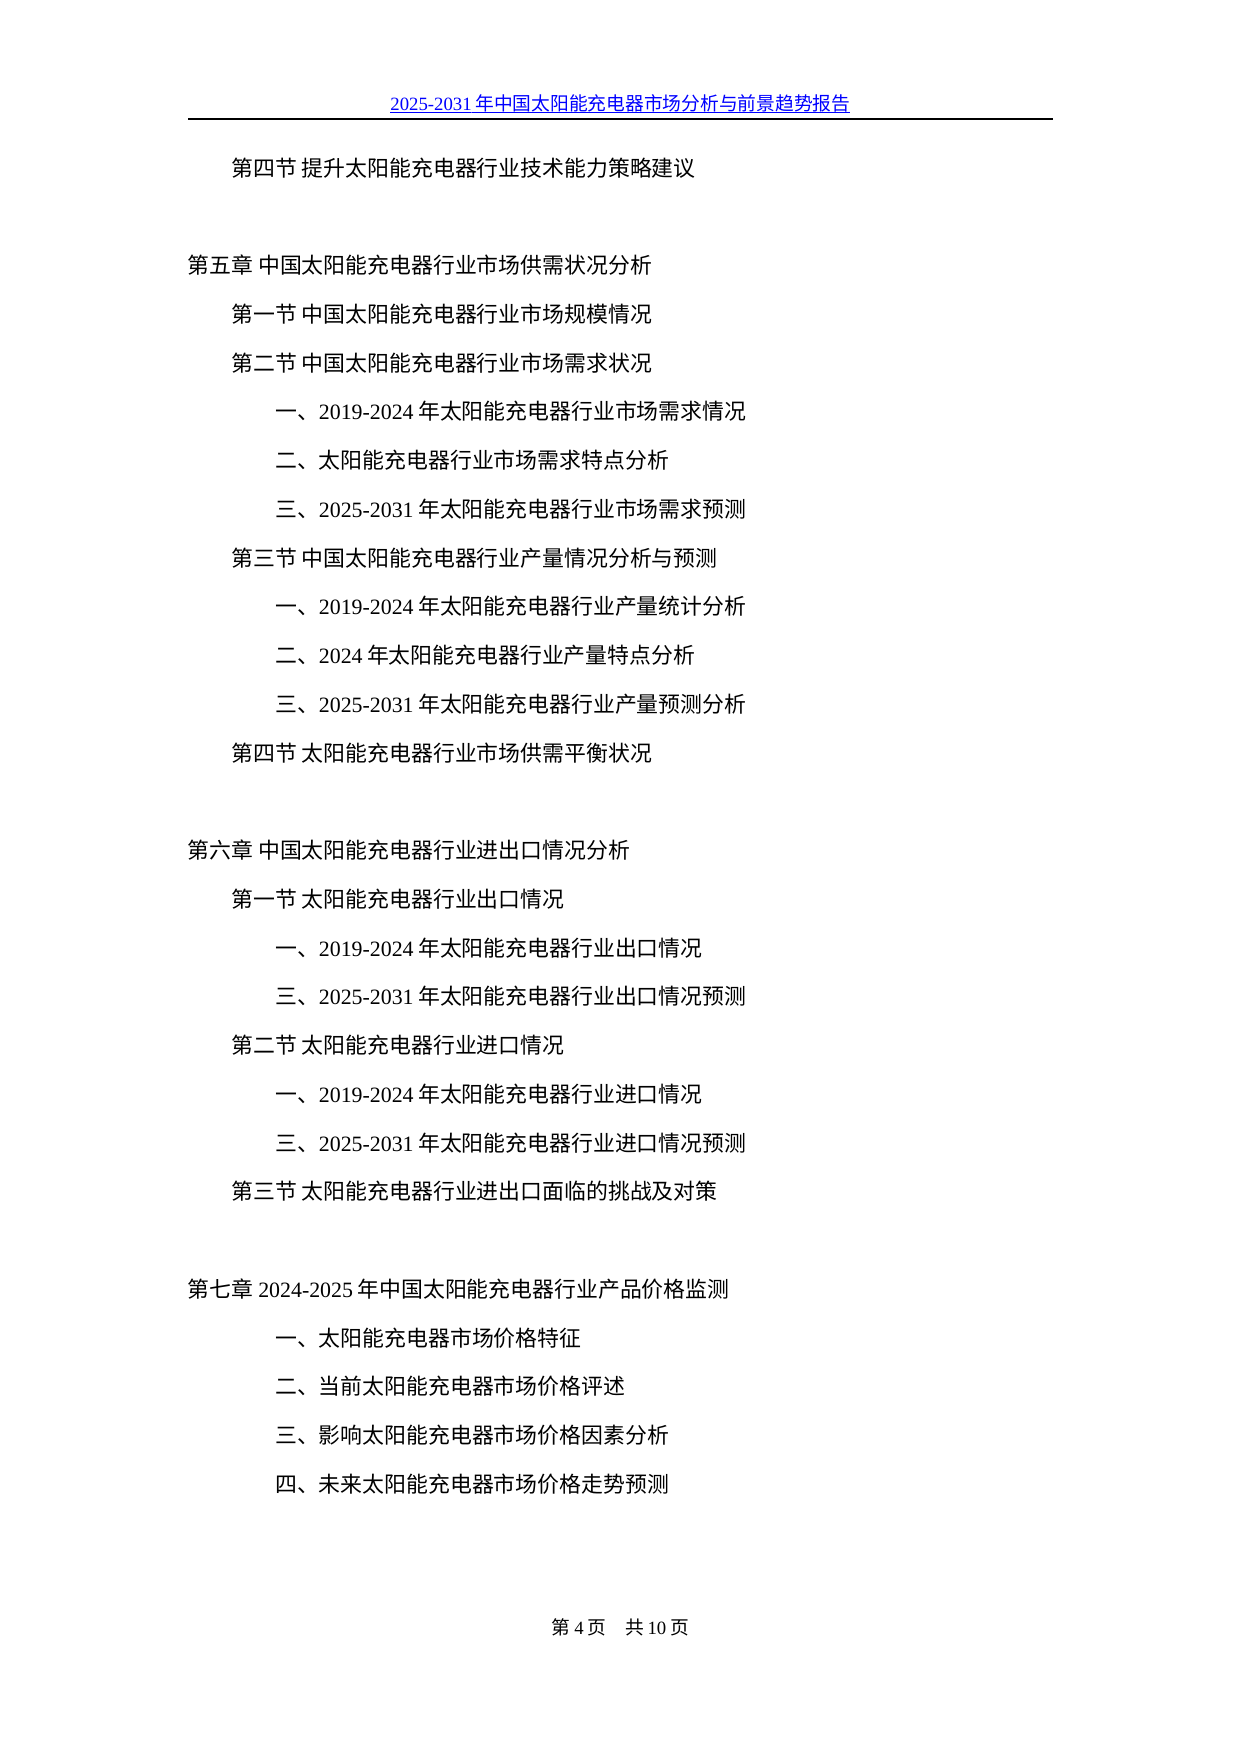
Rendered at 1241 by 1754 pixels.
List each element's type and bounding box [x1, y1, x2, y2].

text [187, 150, 1053, 1499]
